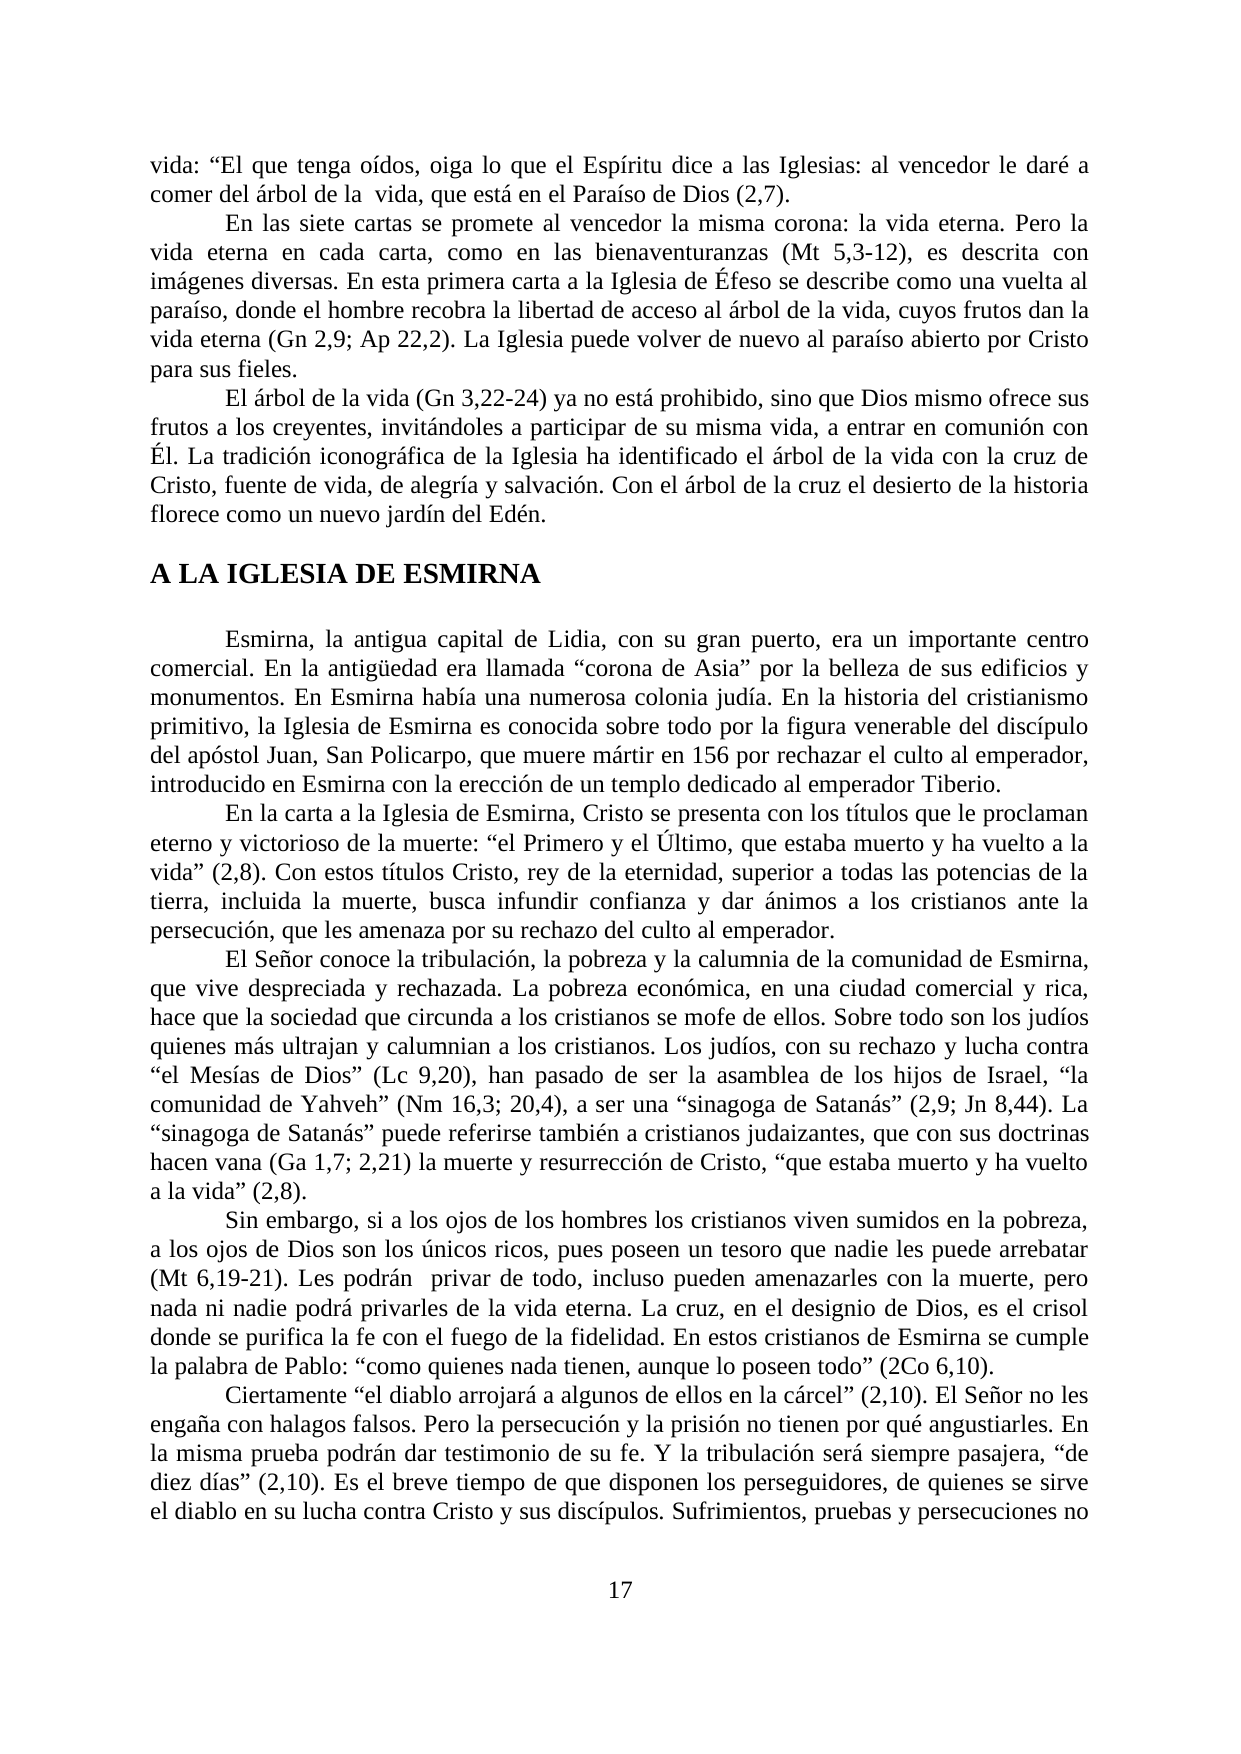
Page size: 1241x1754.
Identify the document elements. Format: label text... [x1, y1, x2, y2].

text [150, 1379, 1090, 1525]
text El árbol de la vida (Gn 3,22-24) ya no está prohibido, sino que Dios mismo ofrece sus frutos a los creyentes, invitándoles a participar de su misma vida, a entrar en comunión con Él. La tradición iconográfica de la Iglesia ha identificado el árbol de la vida con la cruz de Cristo, fuente de vida, de alegría y salvación. Con el árbol de la cruz el desierto de la historia florece como un nuevo jardín del Edén. [150, 382, 1090, 528]
text A LA IGLESIA DE ESMIRNA [150, 557, 1090, 590]
text En las siete cartas se promete al vencedor la misma corona: la vida eterna. Pero la vida eterna en cada carta, como en las bienaventuranzas (Mt 5,3-12), es descrita con imágenes diversas. En esta primera carta a la Iglesia de Éfeso se describe como una vuelta al paraíso, donde el hombre recobra la libertad de acceso al árbol de la vida, cuyos frutos dan la vida eterna (Gn 2,9; Ap 22,2). La Iglesia puede volver de nuevo al paraíso abierto por Cristo para sus fieles. [150, 208, 1090, 382]
text En la carta a la Iglesia de Esmirna, Cristo se presenta con los títulos que le proclaman eterno y victorioso de la muerte: “el Primero y el Último, que estaba muerto y ha vuelto a la vida” (2,8). Con estos títulos Cristo, rey de la eternidad, superior a todas las potencias de la tierra, incluida la muerte, busca infundir confianza y dar ánimos a los cristianos ante la persecución, que les amenaza por su rechazo del culto al emperador. [150, 798, 1090, 944]
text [150, 150, 1090, 208]
text Sin embargo, si a los ojos de los hombres los cristianos viven sumidos en la pobreza, a los ojos de Dios son los únicos ricos, pues poseen un tesoro que nadie les puede arrebatar (Mt 6,19-21). Les podrán privar de todo, incluso pueden amenazarles con la muerte, pero nada ni nadie podrá privarles de la vida eterna. La cruz, en el designio de Dios, es el crisol donde se purifica la fe con el fuego de la fidelidad. En estos cristianos de Esmirna se cumple la palabra de Pablo: “como quienes nada tienen, aunque lo poseen todo” (2Co 6,10). [150, 1205, 1090, 1379]
text Esmirna, la antigua capital de Lidia, con su gran puerto, era un importante centro comercial. En la antigüedad era llamada “corona de Asia” por la belleza de sus edificios y monumentos. En Esmirna había una numerosa colonia judía. En la historia del cristianismo primitivo, la Iglesia de Esmirna es conocida sobre todo por la figura venerable del discípulo del apóstol Juan, San Policarpo, que muere mártir en 156 por rechazar el culto al emperador, introducido en Esmirna con la erección de un templo dedicado al emperador Tiberio. [150, 624, 1090, 798]
text El Señor conoce la tribulación, la pobreza y la calumnia de la comunidad de Esmirna, que vive despreciada y rechazada. La pobreza económica, en una ciudad comercial y rica, hace que la sociedad que circunda a los cristianos se mofe de ellos. Sobre todo son los judíos quienes más ultrajan y calumnian a los cristianos. Los judíos, con su rechazo y lucha contra “el Mesías de Dios” (Lc 9,20), han pasado de ser la asamblea de los hijos de Israel, “la comunidad de Yahveh” (Nm 16,3; 20,4), a ser una “sinagoga de Satanás” (2,9; Jn 8,44). La “sinagoga de Satanás” puede referirse también a cristianos judaizantes, que con sus doctrinas hacen vana (Ga 1,7; 2,21) la muerte y resurrección de Cristo, “que estaba muerto y ha vuelto a la vida” (2,8). [150, 944, 1090, 1205]
